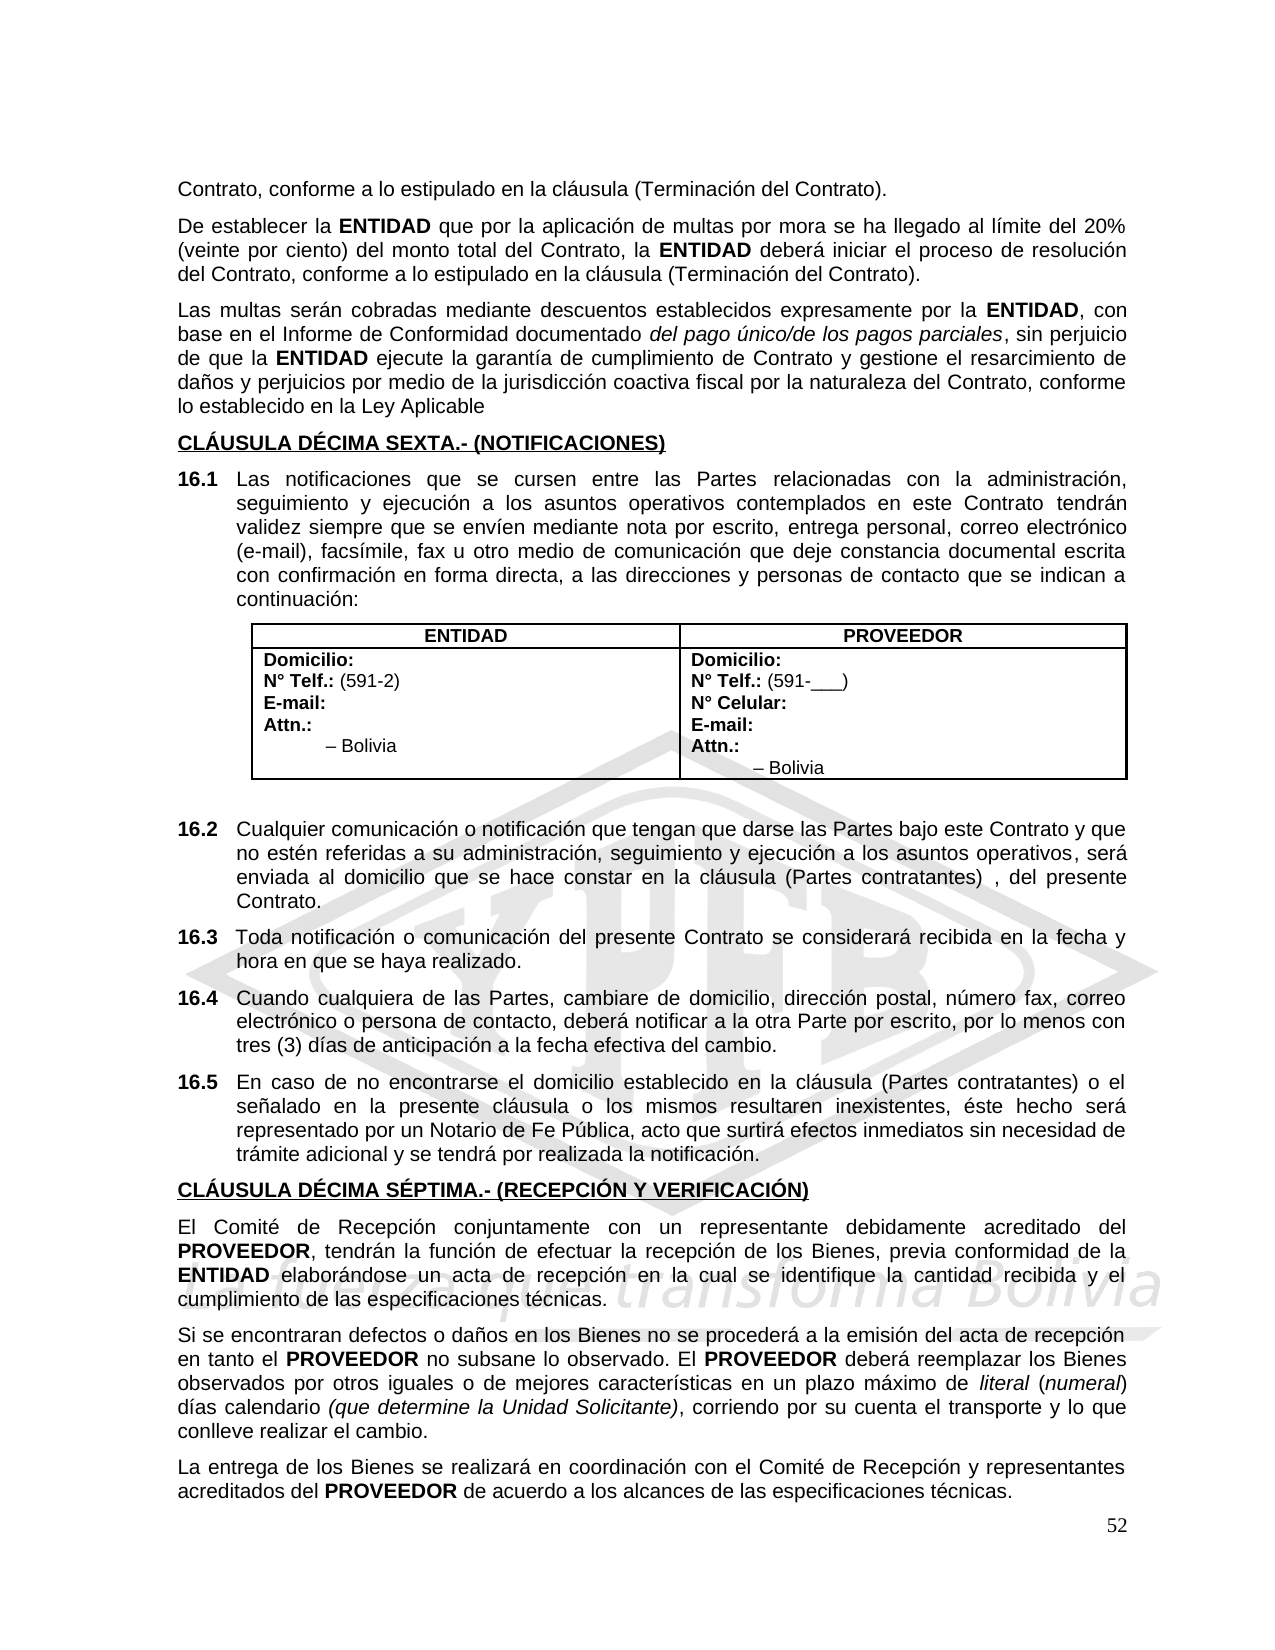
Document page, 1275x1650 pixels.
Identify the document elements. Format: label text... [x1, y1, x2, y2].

list CLÁUSULA DÉCIMA SÉPTIMA.- (RECEPCIÓN Y VERIFICACIÓN) [177, 1178, 1127, 1202]
text 16.2 Cualquier comunicación o notificación que tengan que darse las Partes bajo este Contrato y que no estén referidas a su administración, seguimiento y ejecución a los asuntos operativos, será enviada al domicilio que se hace constar en la cláusula (Partes contratantes) , del presente Contrato. [177, 817, 1127, 912]
text Las multas serán cobradas mediante descuentos establecidos expresamente por la ENTIDAD, con base en el Informe de Conformidad documentado del pago único/de los pagos parciales, sin perjuicio de que la ENTIDAD ejecute la garantía de cumplimiento de Contrato y gestione el resarcimiento de daños y perjuicios por medio de la jurisdicción coactiva fiscal por la naturaleza del Contrato, conforme lo establecido en la Ley Aplicable [177, 298, 1127, 418]
text 16.3 Toda notificación o comunicación del presente Contrato se considerará recibida en la fecha y hora en que se haya realizado. [177, 925, 1127, 973]
table_header PROVEEDOR [681, 625, 1125, 647]
text La entrega de los Bienes se realizará en coordinación con el Comité de Recepción y representantes acreditados del PROVEEDOR de acuerdo a los alcances de las especificaciones técnicas. [177, 1455, 1127, 1503]
text 16.5 En caso de no encontrarse el domicilio establecido en la cláusula (Partes contratantes) o el señalado en la presente cláusula o los mismos resultaren inexistentes, éste hecho será representado por un Notario de Fe Pública, acto que surtirá efectos inmediatos sin necesidad de trámite adicional y se tendrá por realizada la notificación. [177, 1070, 1127, 1166]
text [177, 177, 1127, 201]
text Si se encontraran defectos o daños en los Bienes no se procederá a la emisión del acta de recepción en tanto el PROVEEDOR no subsane lo observado. El PROVEEDOR deberá reemplazar los Bienes observados por otros iguales o de mejores características en un plazo máximo de literal (numeral) días calendario (que determine la Unidad Solicitante), corriendo por su cuenta el transporte y lo que conlleve realizar el cambio. [177, 1323, 1127, 1443]
text CLÁUSULA DÉCIMA SEXTA.- (NOTIFICACIONES) [177, 430, 1127, 454]
table_cell Domicilio: N° Telf.: (591-___) N° Celular: E-mail: Attn.: – Bolivia [681, 649, 1125, 778]
text El Comité de Recepción conjuntamente con un representante debidamente acreditado del PROVEEDOR, tendrán la función de efectuar la recepción de los Bienes, previa conformidad de la ENTIDAD elaborándose un acta de recepción en la cual se identifique la cantidad recibida y el cumplimiento de las especificaciones técnicas. [177, 1214, 1127, 1310]
table_header ENTIDAD [253, 625, 679, 647]
text 16.4 Cuando cualquiera de las Partes, cambiare de domicilio, dirección postal, número fax, correo electrónico o persona de contacto, deberá notificar a la otra Parte por escrito, por lo menos con tres (3) días de anticipación a la fecha efectiva del cambio. [177, 985, 1127, 1057]
text De establecer la ENTIDAD que por la aplicación de multas por mora se ha llegado al límite del 20% (veinte por ciento) del monto total del Contrato, la ENTIDAD deberá iniciar el proceso de resolución del Contrato, conforme a lo estipulado en la cláusula (Terminación del Contrato). [177, 214, 1127, 286]
table_cell Domicilio: N° Telf.: (591-2) E-mail: Attn.: – Bolivia [253, 649, 679, 778]
text 16.1 Las notificaciones que se cursen entre las Partes relacionadas con la administración, seguimiento y ejecución a los asuntos operativos contemplados en este Contrato tendrán validez siempre que se envíen mediante nota por escrito, entrega personal, correo electrónico (e-mail), facsímile, fax u otro medio de comunicación que deje constancia documental escrita con confirmación en forma directa, a las direcciones y personas de contacto que se indican a continuación: [177, 467, 1127, 611]
